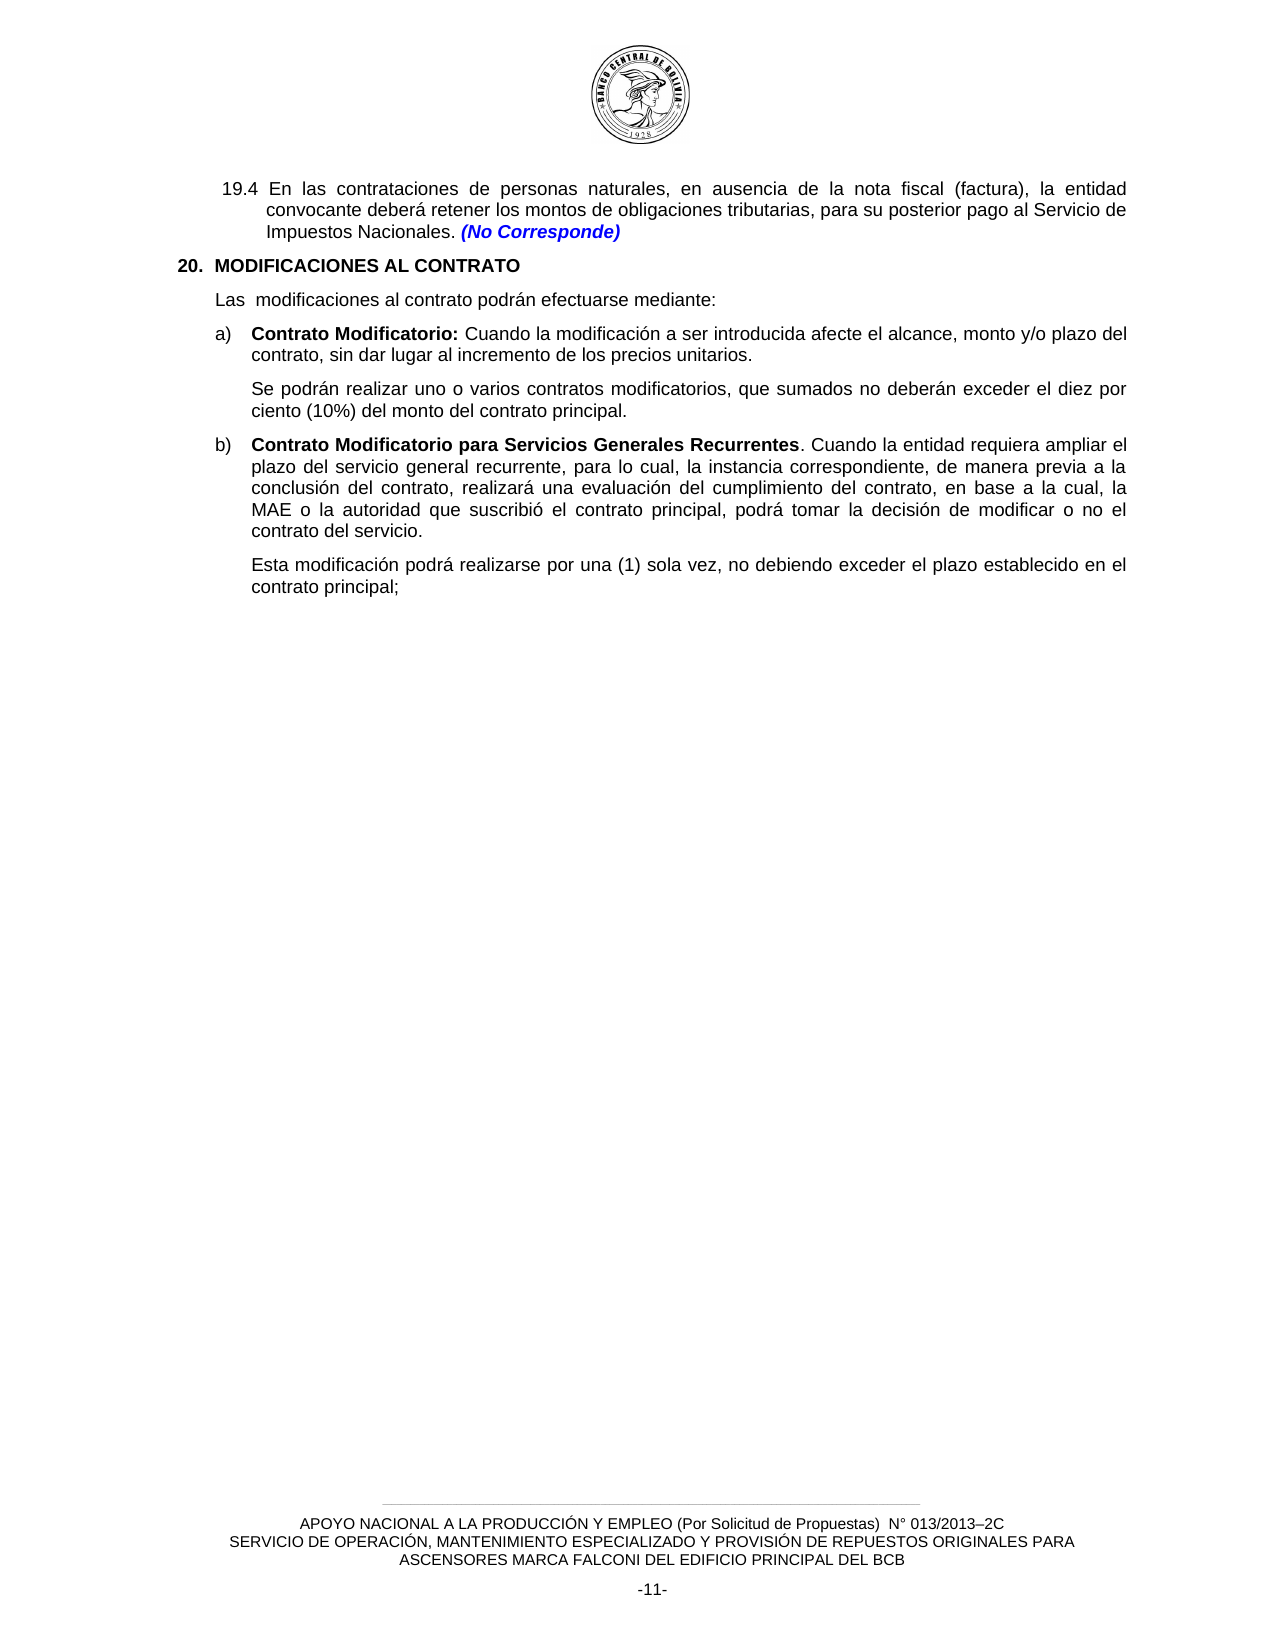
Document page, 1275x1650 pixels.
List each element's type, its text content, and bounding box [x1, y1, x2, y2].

text Las modificaciones al contrato podrán efectuarse mediante: [215, 288, 1127, 310]
text MODIFICACIONES AL CONTRATO [177, 254, 1127, 276]
text 19.4 En las contrataciones de personas naturales, en ausencia de la nota fiscal (factura), la entidad convocante deberá retener los montos de obligaciones tributarias, para su posterior pago al Servicio de Impuestos Nacionales. (No Corresponde) [222, 177, 1127, 242]
text Esta modificación podrá realizarse por una (1) sola vez, no debiendo exceder el plazo establecido en el contrato principal; [251, 554, 1127, 597]
picture [591, 45, 690, 144]
list Contrato Modificatorio para Servicios Generales Recurrentes. Cuando la entidad requiera ampliar el plazo del servicio general recurrente, para lo cual, la instancia correspondiente, de manera previa a la conclusión del contrato, realizará una evaluación del cumplimiento del contrato, en base a la cual, la MAE o la autoridad que suscribió el contrato principal, podrá tomar la decisión de modificar o no el contrato del servicio. [215, 434, 1127, 542]
list Contrato Modificatorio: Cuando la modificación a ser introducida afecte el alcance, monto y/o plazo del contrato, sin dar lugar al incremento de los precios unitarios. [215, 323, 1127, 366]
text Se podrán realizar uno o varios contratos modificatorios, que sumados no deberán exceder el diez por ciento (10%) del monto del contrato principal. [251, 378, 1127, 421]
